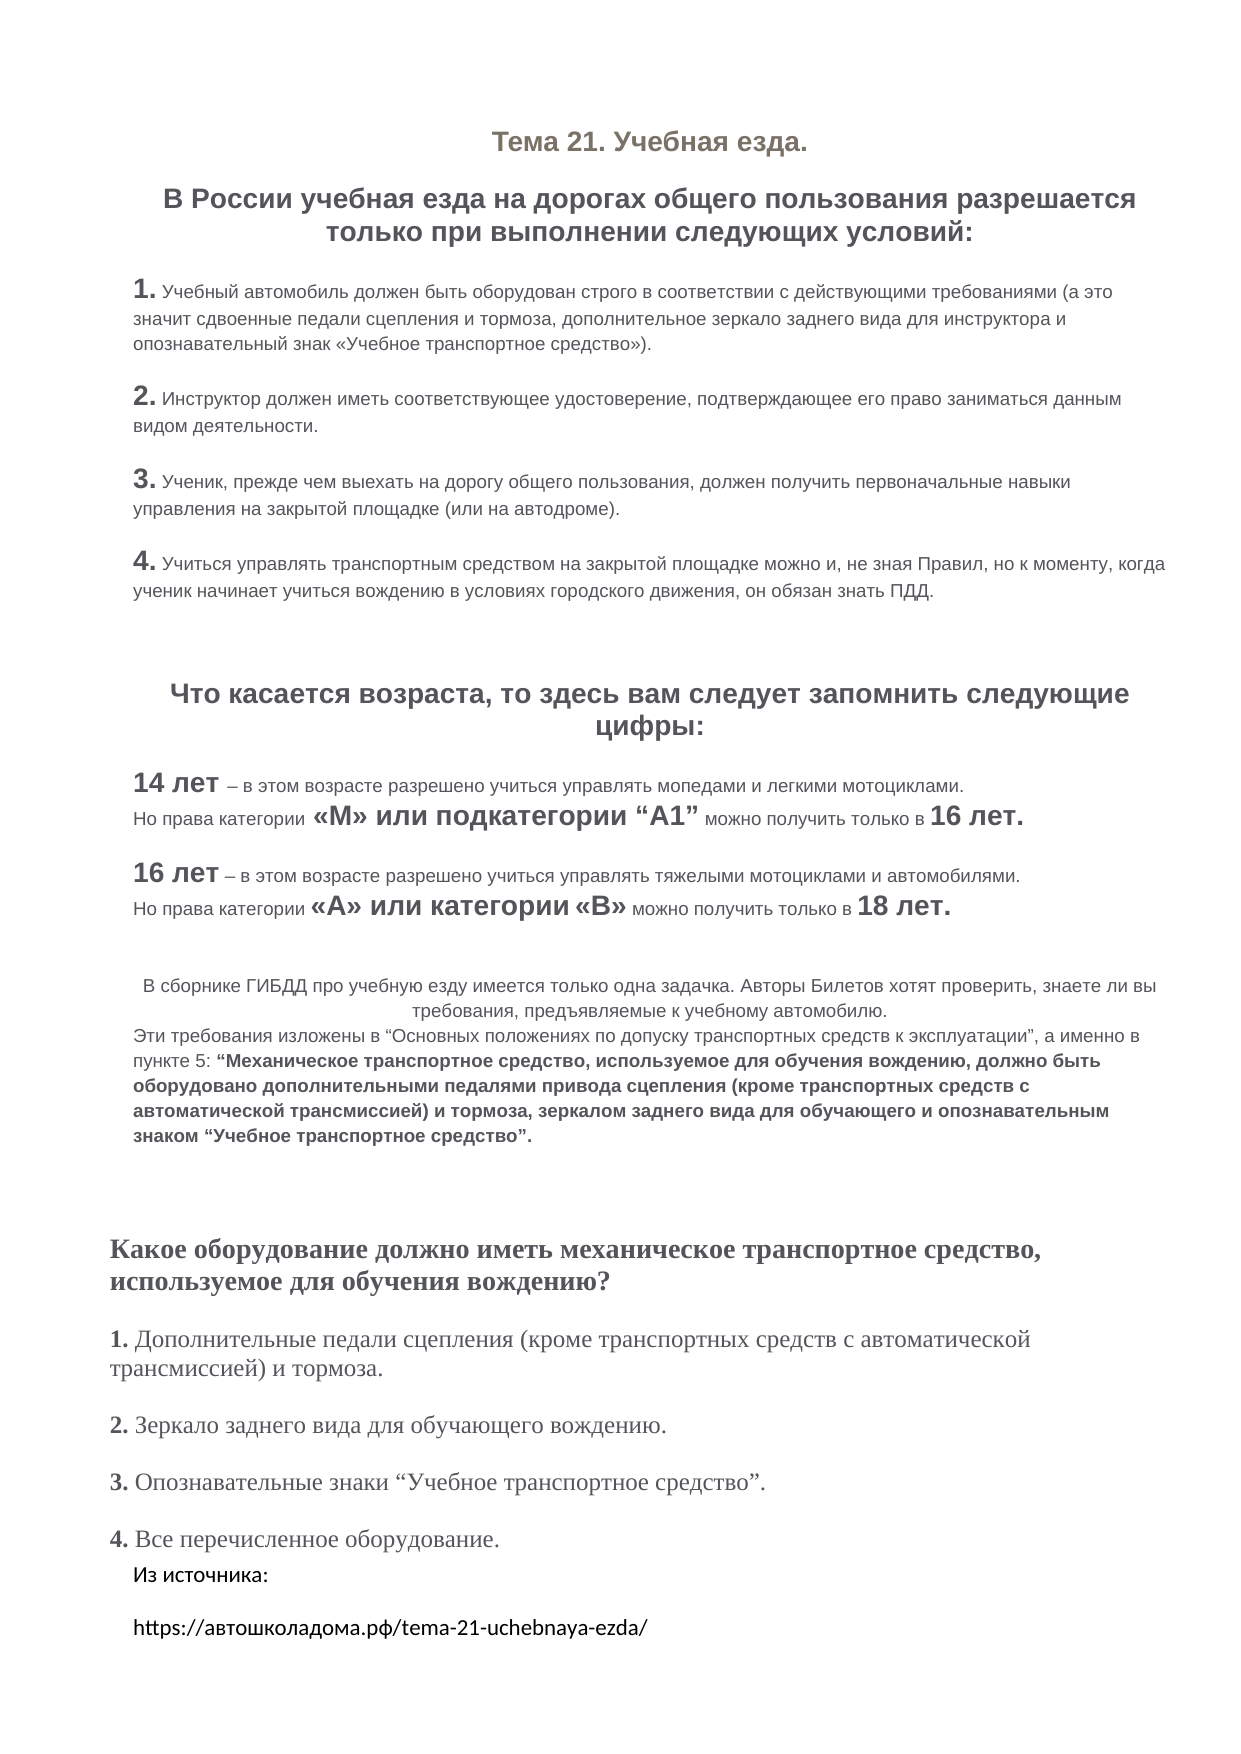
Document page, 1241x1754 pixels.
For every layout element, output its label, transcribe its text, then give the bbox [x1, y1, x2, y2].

text 1. Учебный автомобиль должен быть оборудован строго в соответствии с действующими требованиями (а это значит сдвоенные педали сцепления и тормоза, дополнительное зеркало заднего вида для инструктора и опознавательный знак «Учебное транспортное средство»). [133, 272, 1167, 354]
text Эти требования изложены в “Основных положениях по допуску транспортных средств к эксплуатации”, а именно в пункте 5: “Механическое транспортное средство, используемое для обучения вождению, должно быть оборудовано дополнительными педалями привода сцепления (кроме транспортных средств с автоматической трансмиссией) и тормоза, зеркалом заднего вида для обучающего и опознавательным знаком “Учебное транспортное средство”. [133, 1021, 1167, 1146]
text Но права категории «А» или категории «В» можно получить только в 18 лет. [133, 888, 1167, 921]
text В России учебная езда на дорогах общего пользования разрешается только при выполнении следующих условий: [133, 182, 1167, 247]
text 4. Учиться управлять транспортным средством на закрытой площадке можно и, не зная Правил, но к моменту, когда ученик начинает учиться вождению в условиях городского движения, он обязан знать ПДД. [133, 544, 1167, 602]
text Из источника: [133, 1560, 1167, 1588]
text Тема 21. Учебная езда. [133, 118, 1167, 157]
text 16 лет – в этом возрасте разрешено учиться управлять тяжелыми мотоциклами и автомобилями. [133, 856, 1167, 888]
text Что касается возраста, то здесь вам следует запомнить следующие цифры: [133, 677, 1167, 741]
table_header Какое оборудование должно иметь механическое транспортное средство, используемое для обучения вождению? 1. Дополнительные педали сцепления (кроме транспортных средств с автоматической трансмиссией) и тормоза. 2. Зеркало заднего вида для обучающего вождению. 3. Опознавательные знаки “Учебное транспортное средство”. 4. Все перечисленное оборудование. [102, 1196, 1151, 1560]
text 3. Ученик, прежде чем выехать на дорогу общего пользования, должен получить первоначальные навыки управления на закрытой площадке (или на автодроме). [133, 462, 1167, 519]
text Но права категории «М» или подкатегории “А1” можно получить только в 16 лет. [133, 799, 1167, 831]
text 2. Инструктор должен иметь соответствующее удостоверение, подтверждающее его право заниматься данным видом деятельности. [133, 379, 1167, 437]
text 14 лет – в этом возрасте разрешено учиться управлять мопедами и легкими мотоциклами. [133, 766, 1167, 799]
text https://автошколадома.рф/tema-21-uchebnaya-ezda/ [133, 1613, 1167, 1641]
text В сборнике ГИБДД про учебную езду имеется только одна задачка. Авторы Билетов хотят проверить, знаете ли вы требования, предъявляемые к учебному автомобилю. [133, 971, 1167, 1021]
